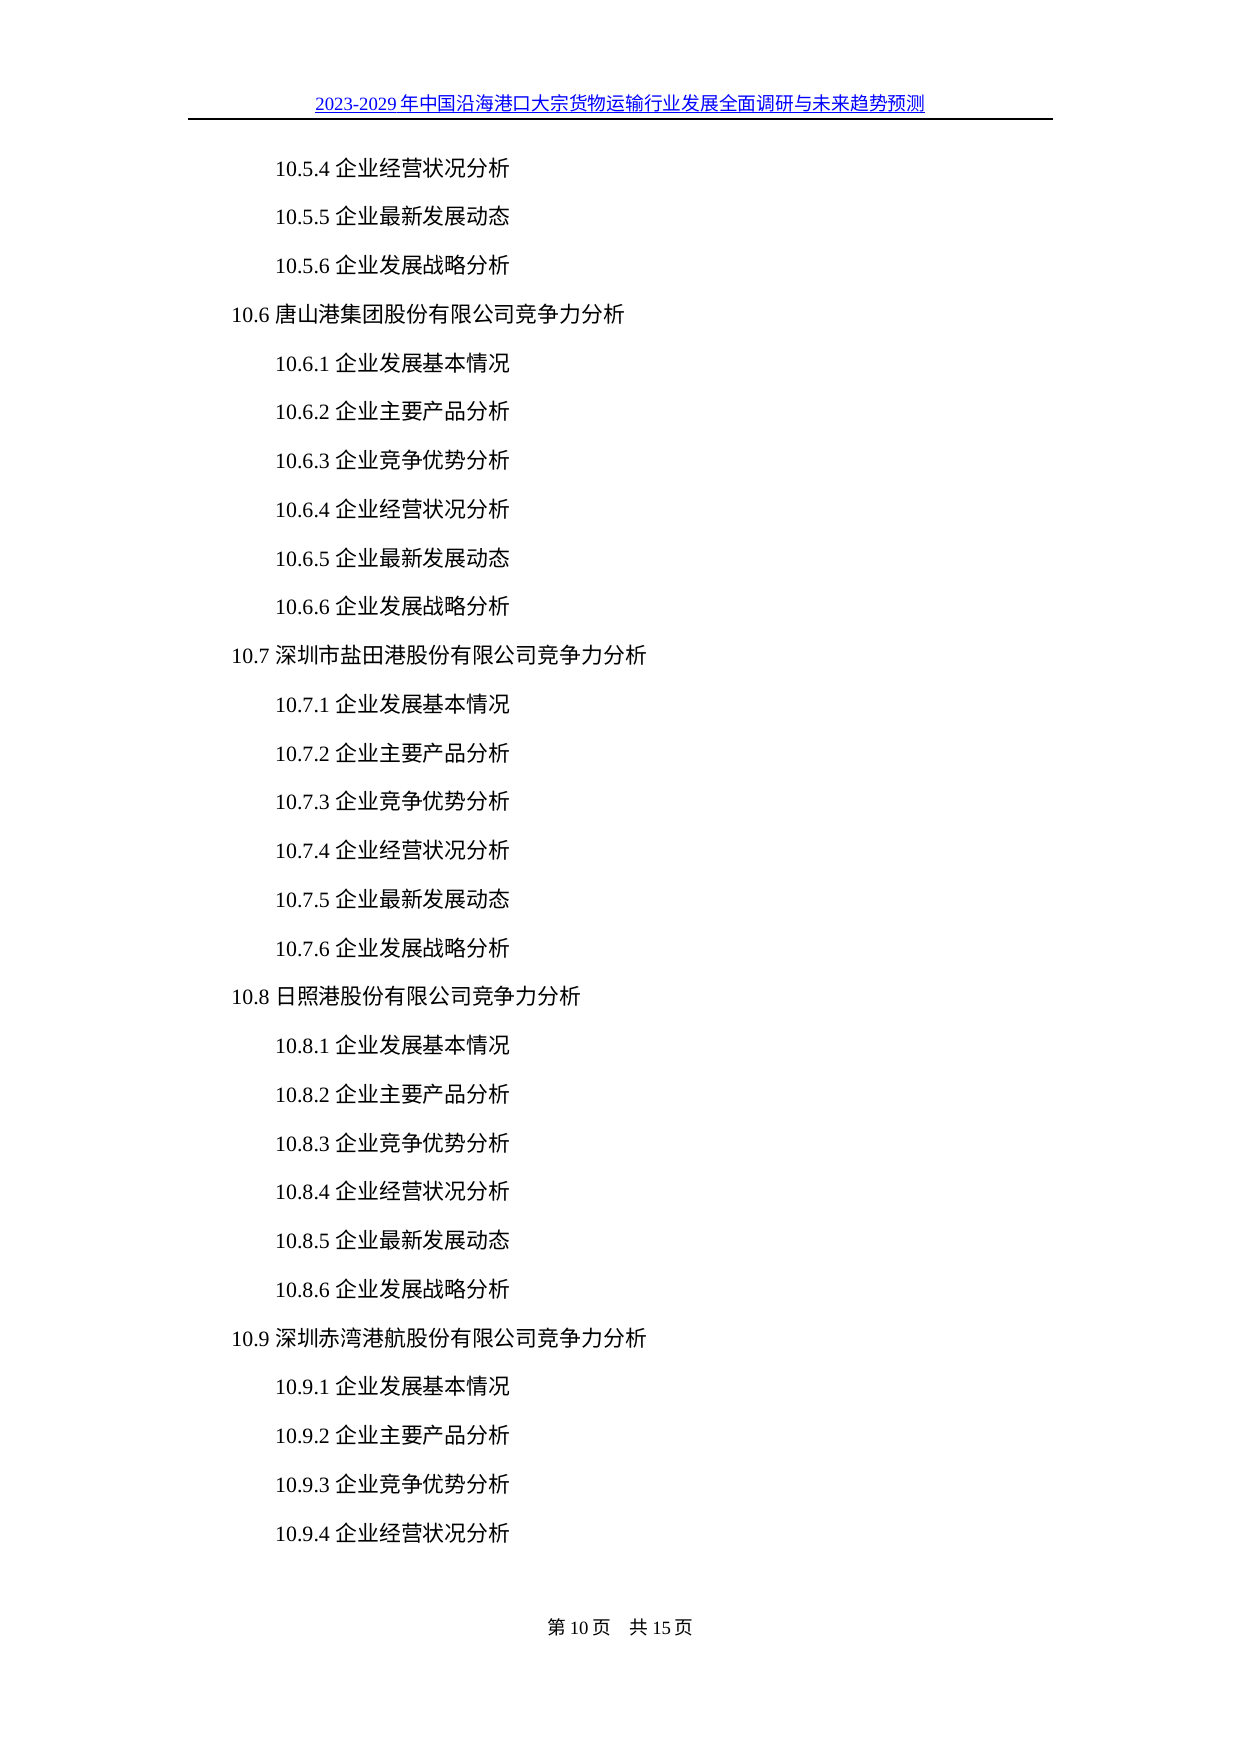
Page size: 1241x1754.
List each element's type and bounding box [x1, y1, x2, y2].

text [187, 150, 1053, 1548]
